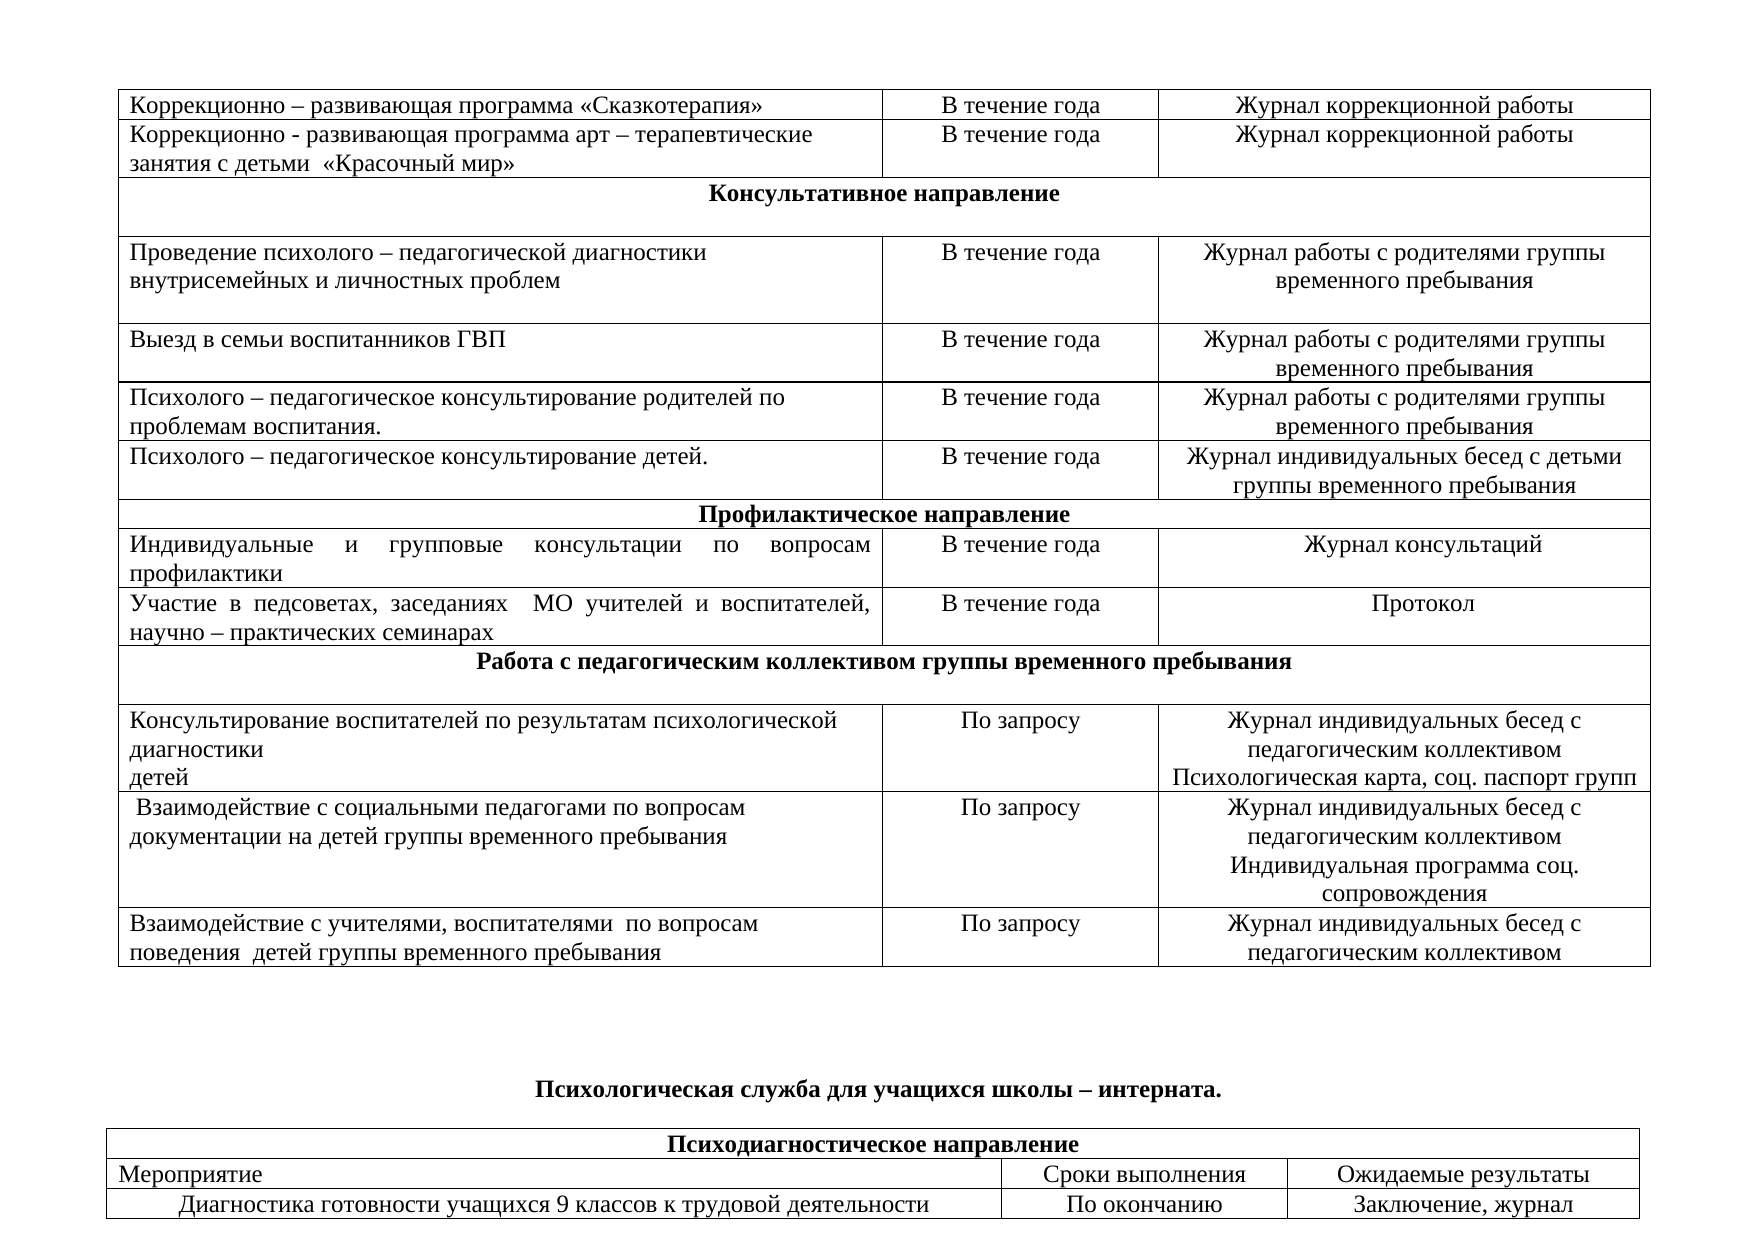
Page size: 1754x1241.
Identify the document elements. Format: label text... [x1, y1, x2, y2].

table_cell Журнал консультаций [1159, 529, 1650, 587]
table_cell Ожидаемые результаты [1288, 1159, 1639, 1188]
table_cell В течение года [883, 90, 1158, 118]
table_cell Журнал индивидуальных бесед с педагогическим коллективом Психологическая карта, соц. паспорт групп [1159, 705, 1650, 791]
table_cell В течение года [883, 237, 1158, 323]
table_cell Работа с педагогическим коллективом группы временного пребывания [119, 646, 1650, 704]
table_cell Профилактическое направление [119, 500, 1650, 528]
table_cell Психолого – педагогическое консультирование детей. [119, 441, 882, 498]
table_cell Психолого – педагогическое консультирование родителей по проблемам воспитания. [119, 383, 882, 440]
table_header Психодиагностическое направление [107, 1129, 1639, 1158]
table_cell Журнал работы с родителями группы временного пребывания [1159, 237, 1650, 323]
table_cell Мероприятие [107, 1159, 1001, 1188]
table_cell Коррекционно - развивающая программа арт – терапевтические занятия с детьми «Красочный мир» [119, 120, 882, 177]
table_cell Сроки выполнения [1002, 1159, 1287, 1188]
text Психологическая служба для учащихся школы – интерната. [118, 1074, 1639, 1103]
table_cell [107, 1189, 1001, 1218]
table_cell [1288, 1189, 1639, 1218]
table_cell По запросу [883, 908, 1158, 966]
table_cell Журнал работы с родителями группы временного пребывания [1159, 383, 1650, 440]
table_cell Проведение психолого – педагогической диагностики внутрисемейных и личностных проблем [119, 237, 882, 323]
table_cell В течение года [883, 120, 1158, 177]
table_cell В течение года [883, 383, 1158, 440]
table_cell Журнал индивидуальных бесед с педагогическим коллективом Индивидуальная программа соц. сопровождения [1159, 792, 1650, 907]
table_cell Взаимодействие с социальными педагогами по вопросам документации на детей группы временного пребывания [119, 792, 882, 907]
table_cell В течение года [883, 324, 1158, 381]
table_cell Взаимодействие с учителями, воспитателями по вопросам поведения детей группы временного пребывания [119, 908, 882, 966]
table_cell По запросу [883, 705, 1158, 791]
table_cell Выезд в семьи воспитанников ГВП [119, 324, 882, 381]
table_cell В течение года [883, 588, 1158, 645]
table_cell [1002, 1189, 1287, 1218]
table_cell В течение года [883, 441, 1158, 498]
table_cell Журнал работы с родителями группы временного пребывания [1159, 324, 1650, 381]
table_cell Журнал индивидуальных бесед с педагогическим коллективом [1159, 908, 1650, 966]
table_cell Журнал коррекционной работы [1159, 120, 1650, 177]
table_cell Протокол [1159, 588, 1650, 645]
table_cell Коррекционно – развивающая программа «Сказкотерапия» [119, 90, 882, 118]
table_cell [1159, 90, 1650, 118]
table_cell Индивидуальные и групповые консультации по вопросам профилактики [119, 529, 882, 587]
table_cell Журнал индивидуальных бесед с детьми группы временного пребывания [1159, 441, 1650, 498]
table_cell По запросу [883, 792, 1158, 907]
table_cell Участие в педсоветах, заседаниях МО учителей и воспитателей, научно – практических семинарах [119, 588, 882, 645]
table_cell В течение года [883, 529, 1158, 587]
table_cell Консультативное направление [119, 178, 1650, 236]
table_cell Консультирование воспитателей по результатам психологической диагностики детей [119, 705, 882, 791]
